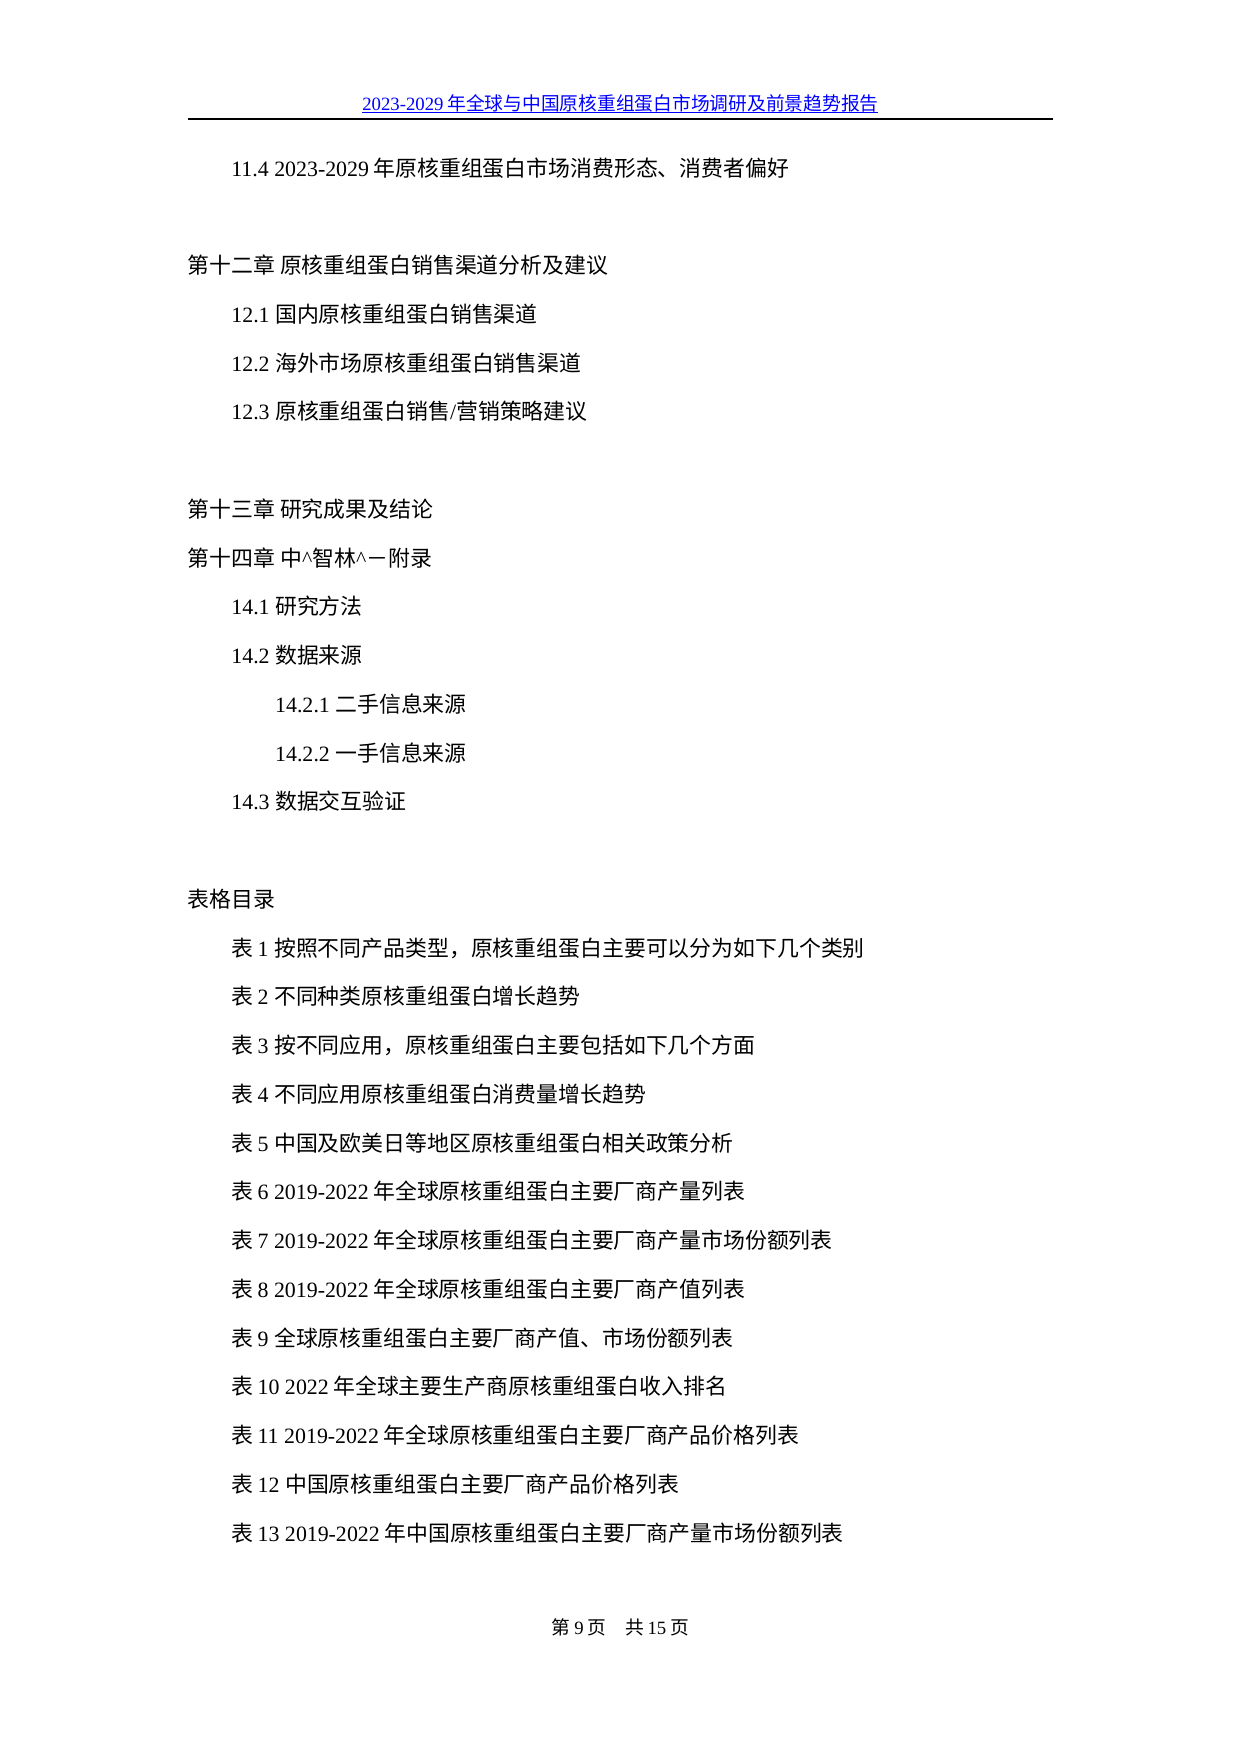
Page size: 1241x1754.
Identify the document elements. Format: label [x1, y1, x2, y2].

text [187, 150, 1053, 1548]
